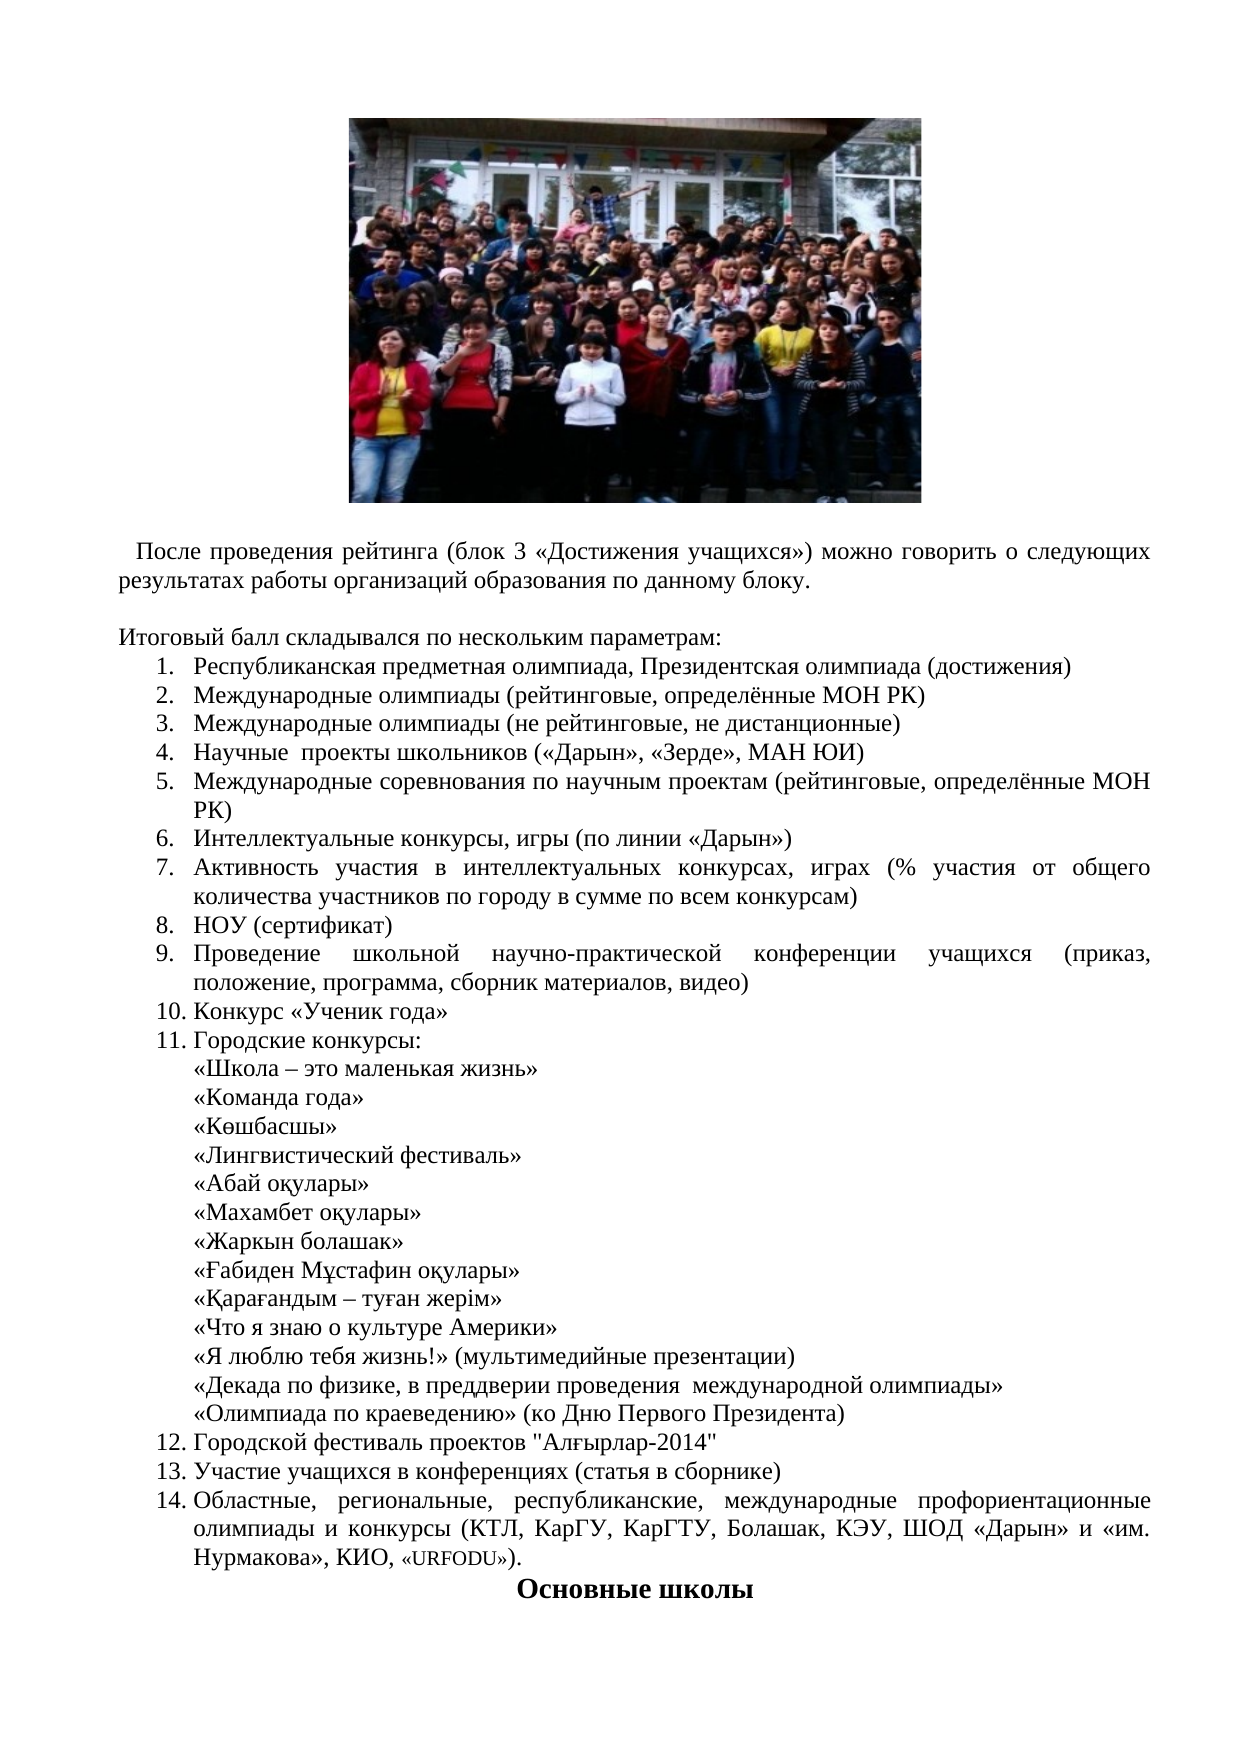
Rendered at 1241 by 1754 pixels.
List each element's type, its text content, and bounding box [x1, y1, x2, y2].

text Основные школы [118, 1571, 1152, 1604]
list Областные, региональные, республиканские, международные профориентационные олимпиады и конкурсы (КТЛ, КарГУ, КарГТУ, Болашак, КЭУ, ШОД «Дарын» и «им. Нурмакова», КИО, «URFODU»). [156, 1485, 1152, 1571]
list НОУ (сертификат) [156, 910, 1152, 938]
list Конкурс «Ученик года» [156, 996, 1152, 1025]
list «Олимпиада по краеведению» (ко Дню Первого Президента) [193, 1398, 1152, 1427]
list «Лингвистический фестиваль» [193, 1140, 1152, 1168]
list Международные олимпиады (рейтинговые, определённые МОН РК) [156, 680, 1152, 708]
list Международные соревнования по научным проектам (рейтинговые, определённые МОН РК) [156, 766, 1152, 823]
list «Жаркын болашак» [193, 1226, 1152, 1255]
text Итоговый балл складывался по нескольким параметрам: [118, 622, 1152, 651]
list «Команда года» [193, 1082, 1152, 1111]
list «Я люблю тебя жизнь!» (мультимедийные презентации) [193, 1341, 1152, 1370]
list Международные олимпиады (не рейтинговые, не дистанционные) [156, 708, 1152, 737]
list Интеллектуальные конкурсы, игры (по линии «Дарын») [156, 823, 1152, 852]
picture [348, 118, 922, 503]
list Проведение школьной научно-практической конференции учащихся (приказ, положение, программа, сборник материалов, видео) [156, 938, 1152, 996]
list Городские конкурсы: [156, 1025, 1152, 1053]
list «Махамбет оқулары» [193, 1197, 1152, 1226]
list «Ғабиден Мұстафин оқулары» [193, 1255, 1152, 1283]
list «Декада по физике, в преддверии проведения международной олимпиады» [193, 1370, 1152, 1398]
list «Көшбасшы» [193, 1111, 1152, 1140]
list «Что я знаю о культуре Америки» [193, 1312, 1152, 1341]
text После проведения рейтинга (блок 3 «Достижения учащихся») можно говорить о следующих результатах работы организаций образования по данному блоку. [118, 536, 1152, 593]
list «Қарағандым – туған жерім» [193, 1283, 1152, 1312]
list Участие учащихся в конференциях (статья в сборнике) [156, 1456, 1152, 1485]
list Городской фестиваль проектов "Алғырлар-2014" [156, 1427, 1152, 1456]
list «Абай оқулары» [193, 1168, 1152, 1197]
list Республиканская предметная олимпиада, Президентская олимпиада (достижения) [156, 651, 1152, 680]
list Научные проекты школьников («Дарын», «Зерде», МАН ЮИ) [156, 737, 1152, 766]
list «Школа – это маленькая жизнь» [193, 1053, 1152, 1082]
list Активность участия в интеллектуальных конкурсах, играх (% участия от общего количества участников по городу в сумме по всем конкурсам) [156, 852, 1152, 910]
